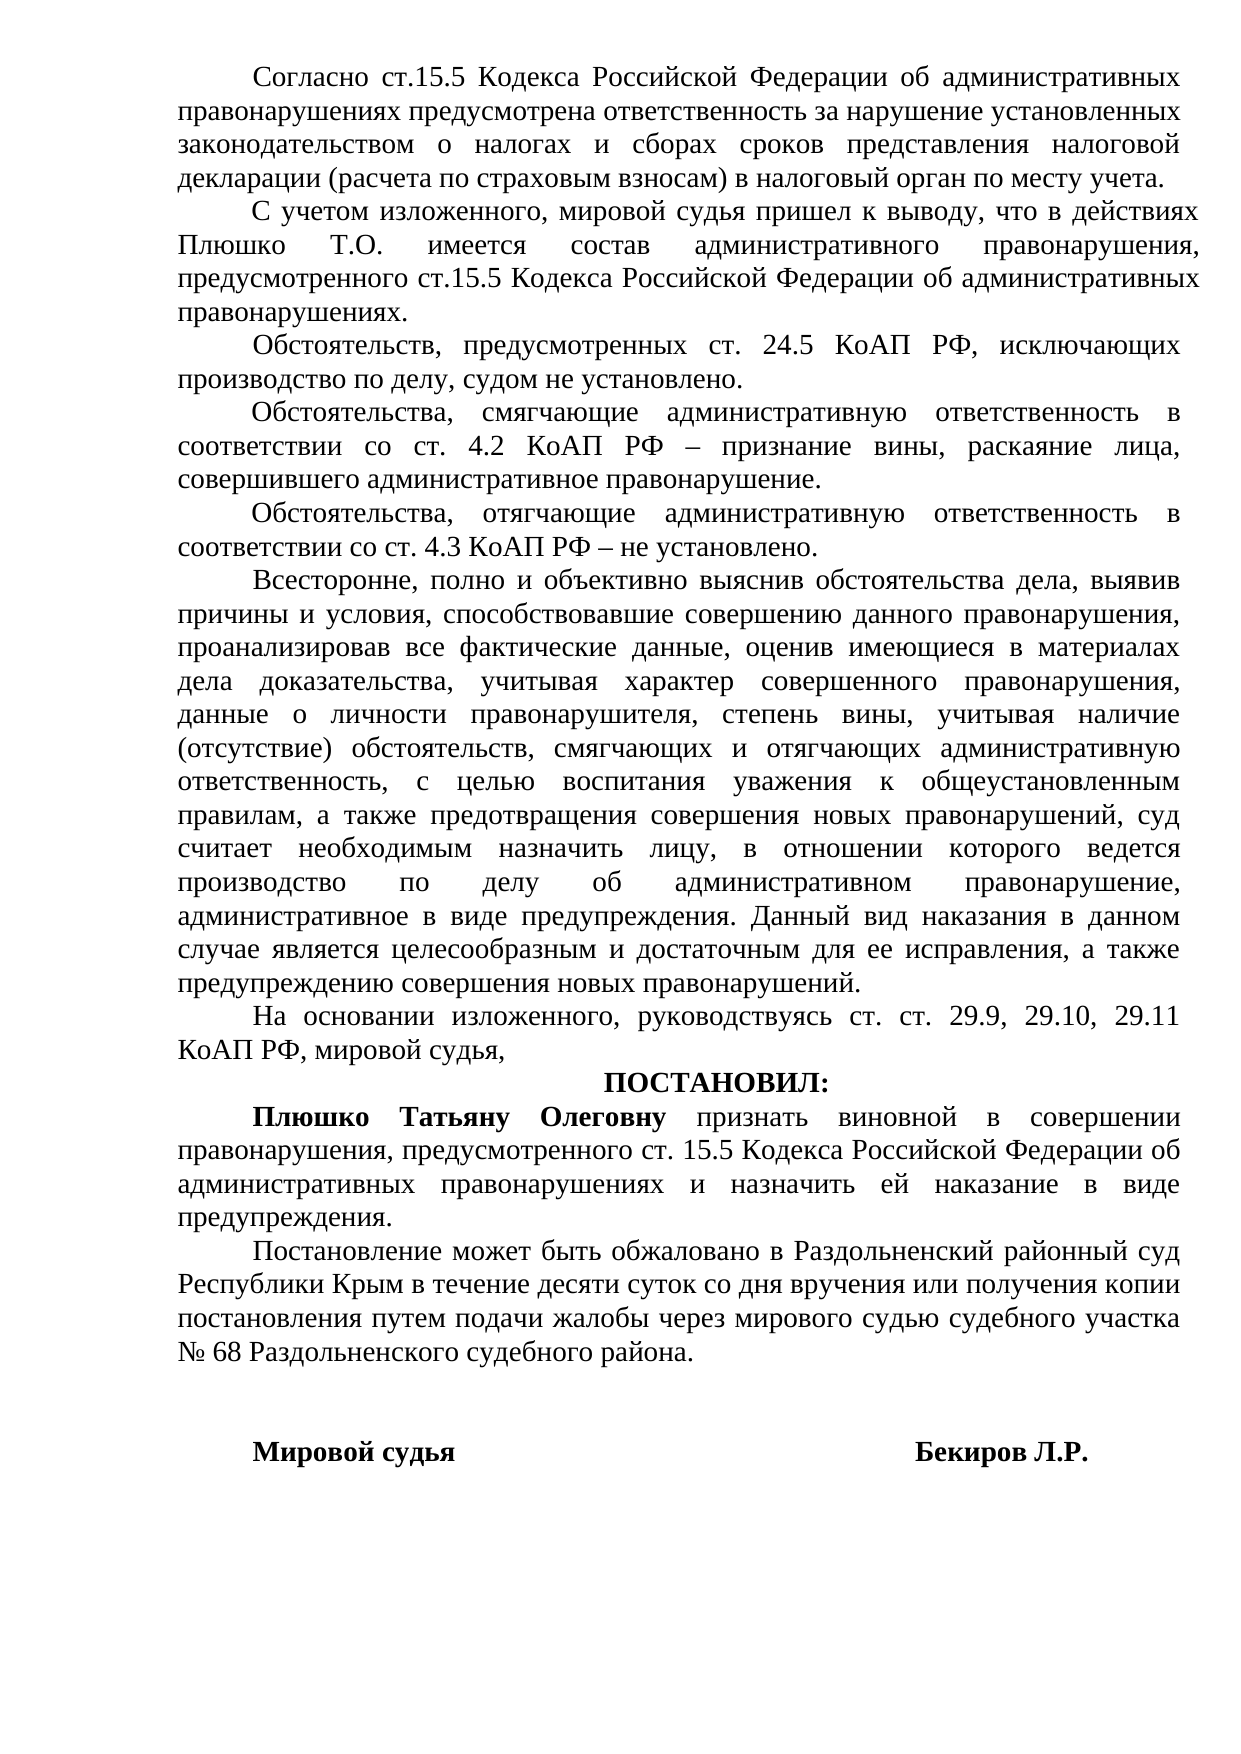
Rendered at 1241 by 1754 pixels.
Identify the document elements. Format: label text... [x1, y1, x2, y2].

text Всесторонне, полно и объективно выяснив обстоятельства дела, выявив причины и условия, способствовавшие совершению данного правонарушения, проанализировав все фактические данные, оценив имеющиеся в материалах дела доказательства, учитывая характер совершенного правонарушения, данные о личности правонарушителя, степень вины, учитывая наличие (отсутствие) обстоятельств, смягчающих и отягчающих административную ответственность, с целью воспитания уважения к общеустановленным правилам, а также предотвращения совершения новых правонарушений, суд считает необходимым назначить лицу, в отношении которого ведется производство по делу об административном правонарушение, административное в виде предупреждения. Данный вид наказания в данном случае является целесообразным и достаточным для ее исправления, а также предупреждению совершения новых правонарушений. [177, 562, 1181, 998]
text Обстоятельства, смягчающие административную ответственность в соответствии со ст. 4.2 КоАП РФ – признание вины, раскаяние лица, совершившего административное правонарушение. [177, 394, 1181, 495]
text Обстоятельства, отягчающие административную ответственность в соответствии со ст. 4.3 КоАП РФ – не установлено. [177, 495, 1181, 562]
text Мировой судья Бекиров Л.Р. [250, 1434, 1181, 1468]
text Постановление может быть обжаловано в Раздольненский районный суд Республики Крым в течение десяти суток со дня вручения или получения копии постановления путем подачи жалобы через мирового судью судебного участка № 68 Раздольненского судебного района. [177, 1233, 1181, 1367]
text С учетом изложенного, мировой судья пришел к выводу, что в действиях Плюшко Т.О. имеется состав административного правонарушения, предусмотренного ст.15.5 Кодекса Российской Федерации об административных правонарушениях. [177, 193, 1200, 327]
text На основании изложенного, руководствуясь ст. ст. 29.9, 29.10, 29.11 КоАП РФ, мировой судья, [177, 998, 1181, 1065]
text ПОСТАНОВИЛ: [177, 1065, 1181, 1099]
text Плюшко Татьяну Олеговну признать виновной в совершении правонарушения, предусмотренного ст. 15.5 Кодекса Российской Федерации об административных правонарушениях и назначить ей наказание в виде предупреждения. [177, 1099, 1181, 1233]
text Обстоятельств, предусмотренных ст. 24.5 КоАП РФ, исключающих производство по делу, судом не установлено. [177, 327, 1181, 394]
text Согласно ст.15.5 Кодекса Российской Федерации об административных правонарушениях предусмотрена ответственность за нарушение установленных законодательством о налогах и сборах сроков представления налоговой декларации (расчета по страховым взносам) в налоговый орган по месту учета. [177, 59, 1181, 193]
